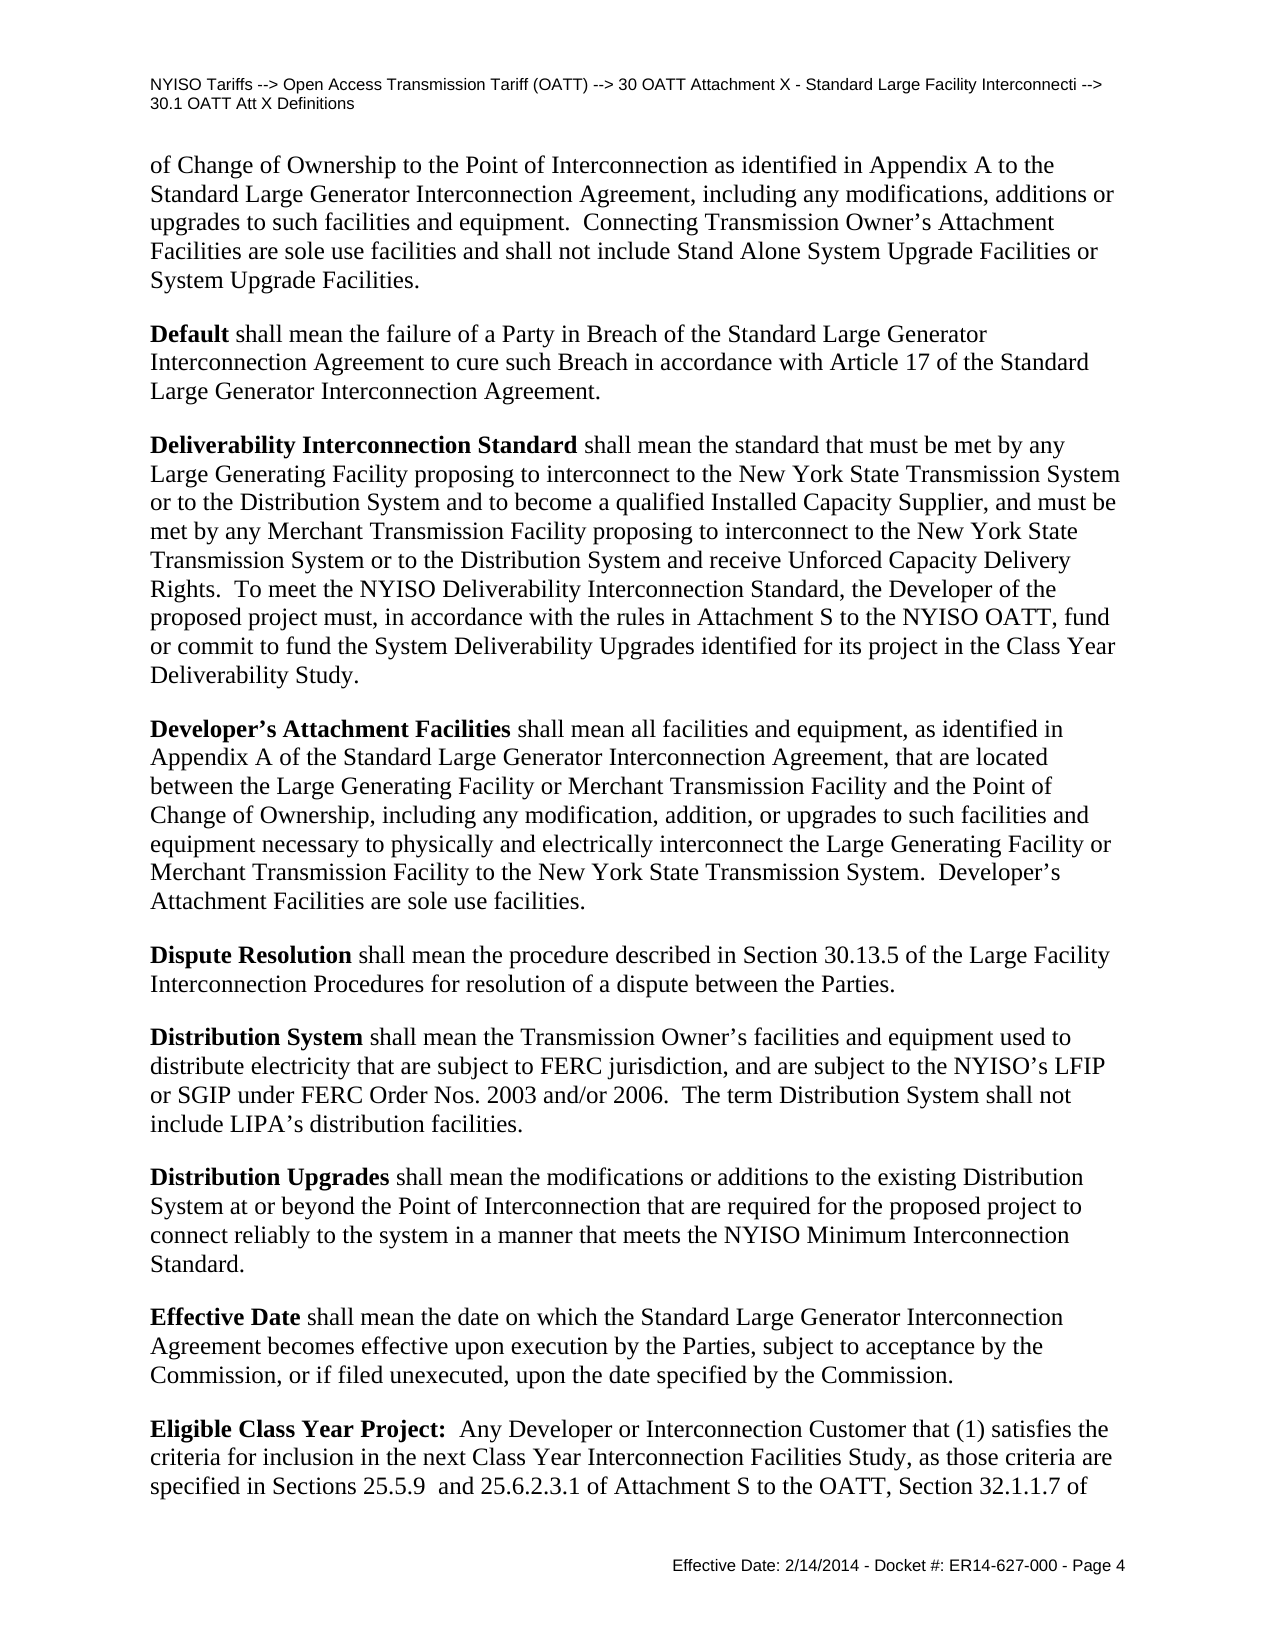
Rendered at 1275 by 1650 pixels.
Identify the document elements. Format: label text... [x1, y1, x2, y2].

text Developer’s Attachment Facilities shall mean all facilities and equipment, as identified in Appendix A of the Standard Large Generator Interconnection Agreement, that are located between the Large Generating Facility or Merchant Transmission Facility and the Point of Change of Ownership, including any modification, addition, or upgrades to such facilities and equipment necessary to physically and electrically interconnect the Large Generating Facility or Merchant Transmission Facility to the New York State Transmission System. Developer’s Attachment Facilities are sole use facilities. [150, 714, 1125, 915]
text Dispute Resolution shall mean the procedure described in Section 30.13.5 of the Large Facility Interconnection Procedures for resolution of a dispute between the Parties. [150, 940, 1125, 997]
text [150, 150, 1125, 294]
text Effective Date shall mean the date on which the Standard Large Generator Interconnection Agreement becomes effective upon execution by the Parties, subject to acceptance by the Commission, or if filed unexecuted, upon the date specified by the Commission. [150, 1302, 1125, 1389]
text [150, 1414, 1125, 1500]
text Distribution System shall mean the Transmission Owner’s facilities and equipment used to distribute electricity that are subject to FERC jurisdiction, and are subject to the NYISO’s LFIP or SGIP under FERC Order Nos. 2003 and/or 2006. The term Distribution System shall not include LIPA’s distribution facilities. [150, 1022, 1125, 1137]
text Deliverability Interconnection Standard shall mean the standard that must be met by any Large Generating Facility proposing to interconnect to the New York State Transmission System or to the Distribution System and to become a qualified Installed Capacity Supplier, and must be met by any Merchant Transmission Facility proposing to interconnect to the New York State Transmission System or to the Distribution System and receive Unforced Capacity Delivery Rights. To meet the NYISO Deliverability Interconnection Standard, the Developer of the proposed project must, in accordance with the rules in Attachment S to the NYISO OATT, fund or commit to fund the System Deliverability Upgrades identified for its project in the Class Year Deliverability Study. [150, 430, 1125, 689]
text Default shall mean the failure of a Party in Breach of the Standard Large Generator Interconnection Agreement to cure such Breach in accordance with Article 17 of the Standard Large Generator Interconnection Agreement. [150, 319, 1125, 405]
text Distribution Upgrades shall mean the modifications or additions to the existing Distribution System at or beyond the Point of Interconnection that are required for the proposed project to connect reliably to the system in a manner that meets the NYISO Minimum Interconnection Standard. [150, 1162, 1125, 1277]
